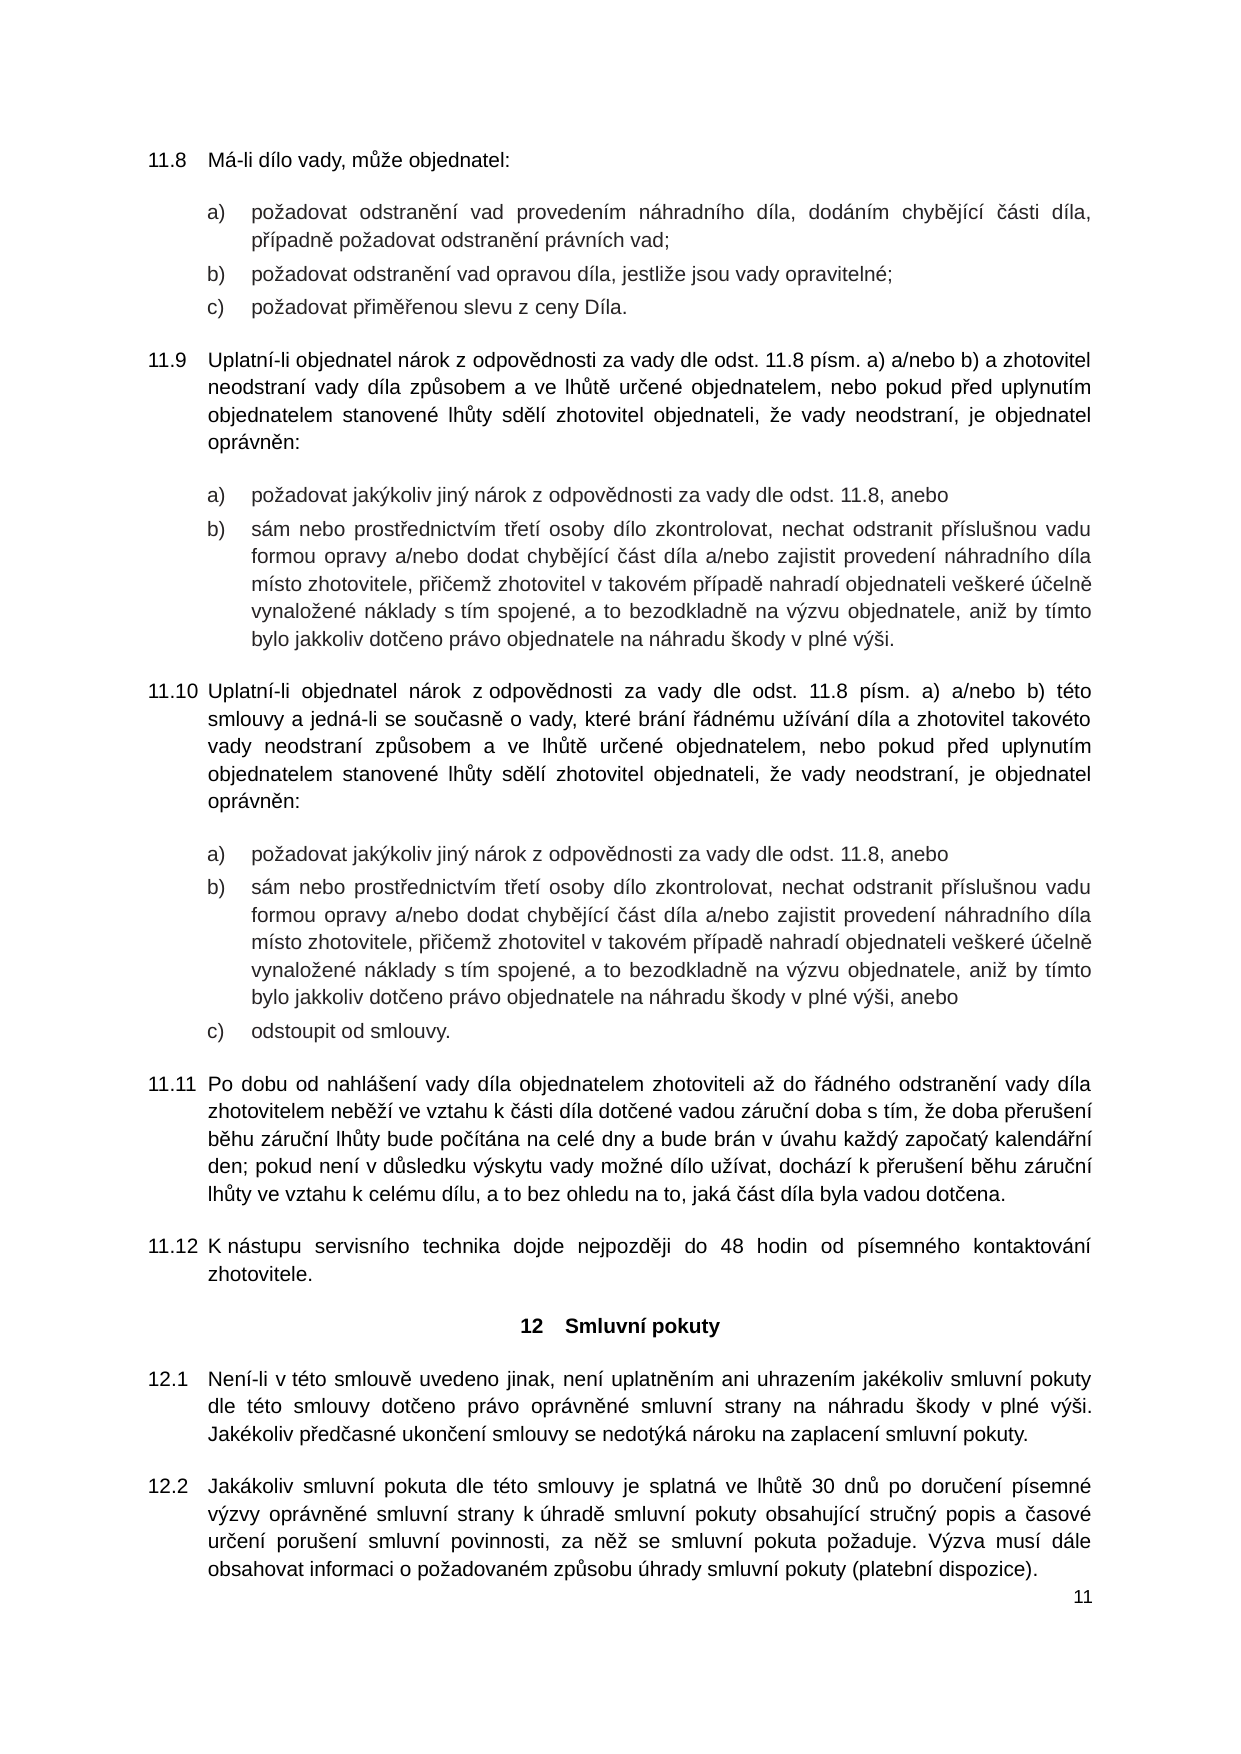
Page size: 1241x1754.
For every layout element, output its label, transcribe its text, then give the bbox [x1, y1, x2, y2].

list požadovat jakýkoliv jiný nárok z odpovědnosti za vady dle odst. 11.8, anebo [207, 841, 1092, 865]
list Po dobu od nahlášení vady díla objednatelem zhotoviteli až do řádného odstranění vady díla zhotovitelem neběží ve vztahu k části díla dotčené vadou záruční doba s tím, že doba přerušení běhu záruční lhůty bude počítána na celé dny a bude brán v úvahu každý započatý kalendářní den; pokud není v důsledku výskytu vady možné dílo užívat, dochází k přerušení běhu záruční lhůty ve vztahu k celému dílu, a to bez ohledu na to, jaká část díla byla vadou dotčena. [148, 1071, 1092, 1205]
list Jakákoliv smluvní pokuta dle této smlouvy je splatná ve lhůtě 30 dnů po doručení písemné výzvy oprávněné smluvní strany k úhradě smluvní pokuty obsahující stručný popis a časové určení porušení smluvní povinnosti, za něž se smluvní pokuta požaduje. Výzva musí dále obsahovat informaci o požadovaném způsobu úhrady smluvní pokuty (platební dispozice). [148, 1474, 1092, 1580]
list požadovat přiměřenou slevu z ceny Díla. [207, 295, 1092, 319]
list Není-li v této smlouvě uvedeno jinak, není uplatněním ani uhrazením jakékoliv smluvní pokuty dle této smlouvy dotčeno právo oprávněné smluvní strany na náhradu škody v plné výši. Jakékoliv předčasné ukončení smlouvy se nedotýká nároku na zaplacení smluvní pokuty. [148, 1366, 1092, 1445]
list sám nebo prostřednictvím třetí osoby dílo zkontrolovat, nechat odstranit příslušnou vadu formou opravy a/nebo dodat chybějící část díla a/nebo zajistit provedení náhradního díla místo zhotovitele, přičemž zhotovitel v takovém případě nahradí objednateli veškeré účelně vynaložené náklady s tím spojené, a to bezodkladně na výzvu objednatele, aniž by tímto bylo jakkoliv dotčeno právo objednatele na náhradu škody v plné výši, anebo [207, 875, 1092, 1009]
list K nástupu servisního technika dojde nejpozději do 48 hodin od písemného kontaktování zhotovitele. [148, 1234, 1092, 1285]
list Uplatní-li objednatel nárok z odpovědnosti za vady dle odst. 11.8 písm. a) a/nebo b) a zhotovitel neodstraní vady díla způsobem a ve lhůtě určené objednatelem, nebo pokud před uplynutím objednatelem stanovené lhůty sdělí zhotovitel objednateli, že vady neodstraní, je objednatel oprávněn: [148, 348, 1092, 454]
list požadovat odstranění vad provedením náhradního díla, dodáním chybějící části díla, případně požadovat odstranění právních vad; [207, 200, 1092, 252]
list Smluvní pokuty [148, 1314, 1092, 1338]
list požadovat jakýkoliv jiný nárok z odpovědnosti za vady dle odst. 11.8, anebo [207, 483, 1092, 507]
list Uplatní-li objednatel nárok z odpovědnosti za vady dle odst. 11.8 písm. a) a/nebo b) této smlouvy a jedná-li se současně o vady, které brání řádnému užívání díla a zhotovitel takovéto vady neodstraní způsobem a ve lhůtě určené objednatelem, nebo pokud před uplynutím objednatelem stanovené lhůty sdělí zhotovitel objednateli, že vady neodstraní, je objednatel oprávněn: [148, 679, 1092, 813]
list požadovat odstranění vad opravou díla, jestliže jsou vady opravitelné; [207, 261, 1092, 285]
list sám nebo prostřednictvím třetí osoby dílo zkontrolovat, nechat odstranit příslušnou vadu formou opravy a/nebo dodat chybějící část díla a/nebo zajistit provedení náhradního díla místo zhotovitele, přičemž zhotovitel v takovém případě nahradí objednateli veškeré účelně vynaložené náklady s tím spojené, a to bezodkladně na výzvu objednatele, aniž by tímto bylo jakkoliv dotčeno právo objednatele na náhradu škody v plné výši. [207, 516, 1092, 650]
list Má-li dílo vady, může objednatel: [148, 148, 1092, 172]
list odstoupit od smlouvy. [207, 1019, 1092, 1043]
